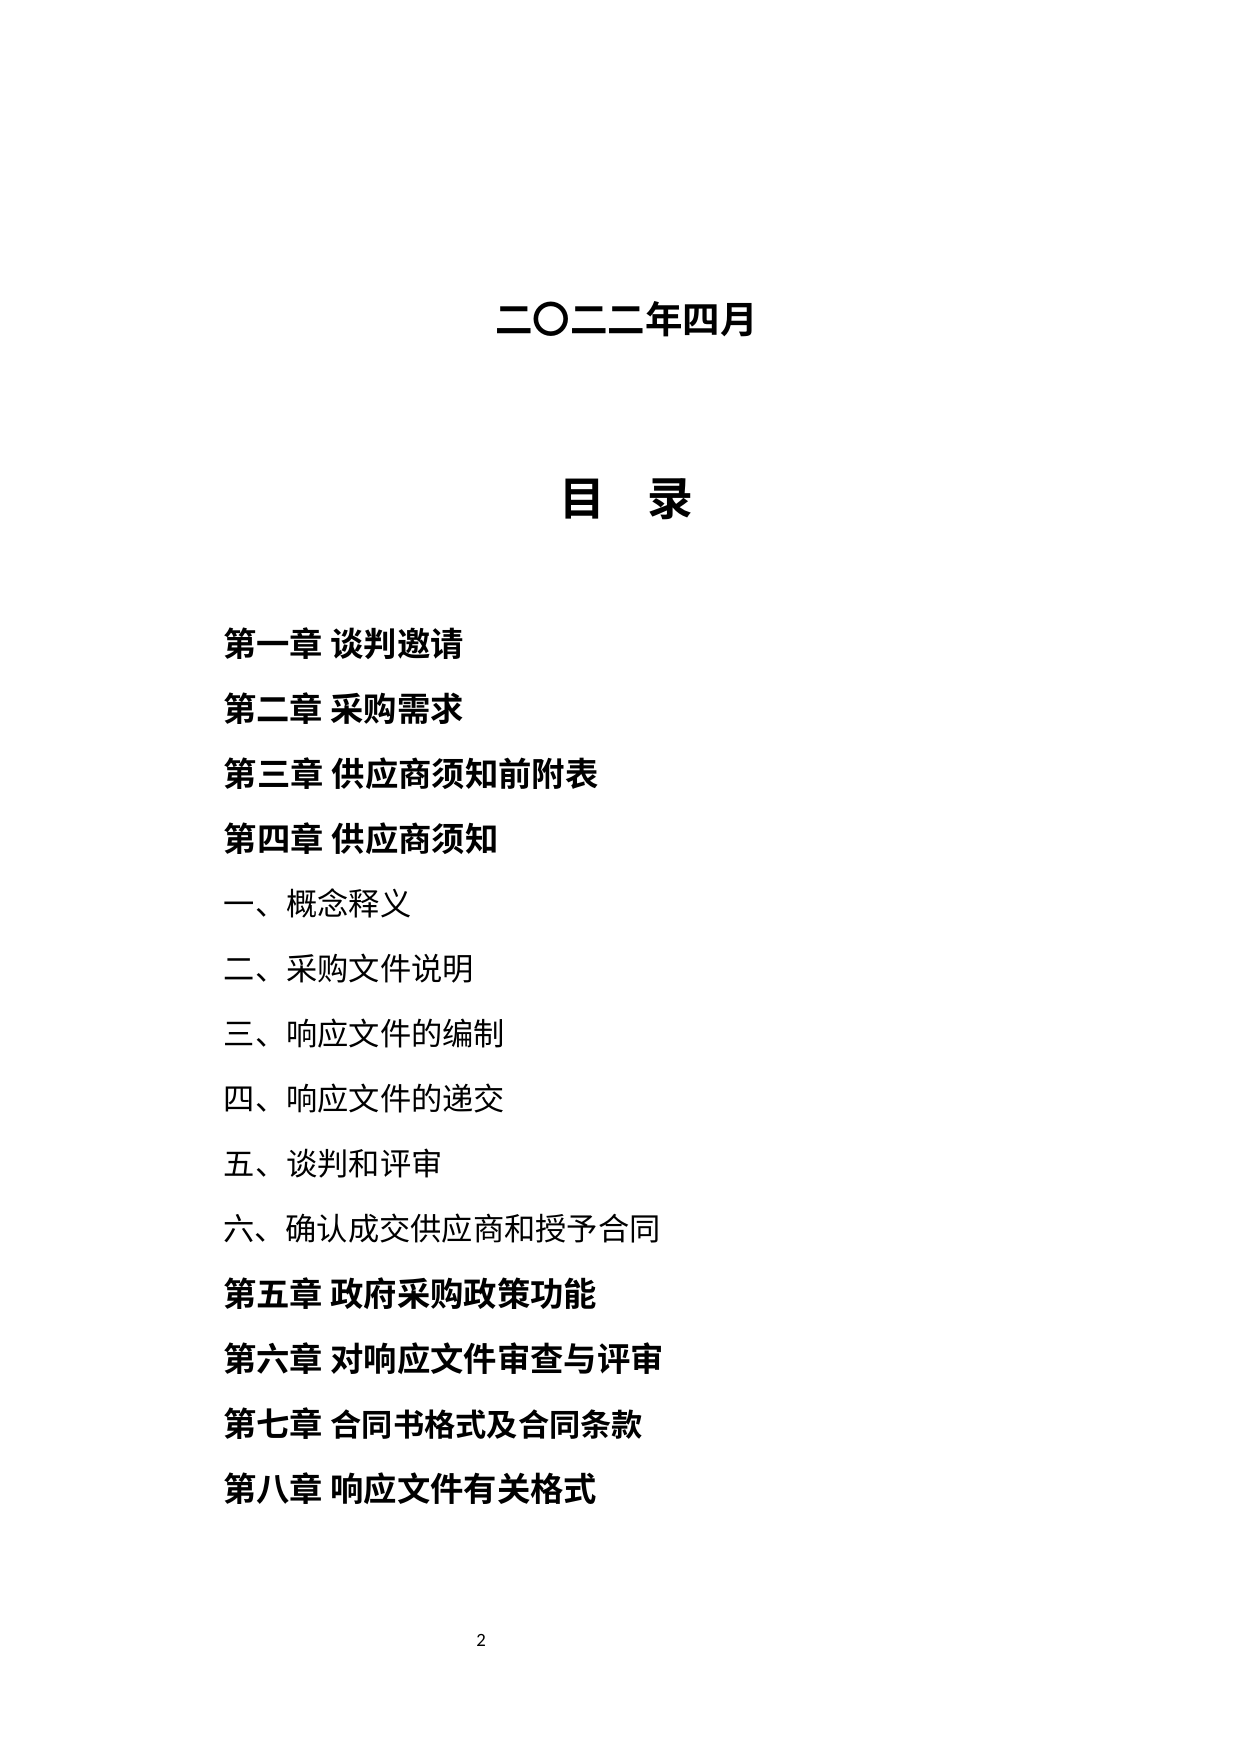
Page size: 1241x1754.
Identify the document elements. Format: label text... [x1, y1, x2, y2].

text 三、响应文件的编制 [165, 999, 1087, 1064]
text 四、响应文件的递交 [165, 1064, 1087, 1129]
text 第七章 合同书格式及合同条款 [165, 1389, 1087, 1454]
text 第一章 谈判邀请 [165, 609, 1087, 674]
text 第八章 响应文件有关格式 [165, 1454, 1087, 1519]
text 第三章 供应商须知前附表 [165, 739, 1087, 804]
text 第四章 供应商须知 [165, 804, 1087, 869]
text 二〇二二年四月 [165, 284, 1087, 349]
text 第二章 采购需求 [165, 674, 1087, 739]
text 二、采购文件说明 [165, 934, 1087, 999]
text 一、概念释义 [165, 869, 1087, 934]
text 五、谈判和评审 [165, 1129, 1087, 1194]
text 六、确认成交供应商和授予合同 [165, 1194, 1087, 1259]
text 目 录 [165, 447, 1087, 544]
text 第五章 政府采购政策功能 [165, 1259, 1087, 1324]
text 第六章 对响应文件审查与评审 [165, 1324, 1087, 1389]
